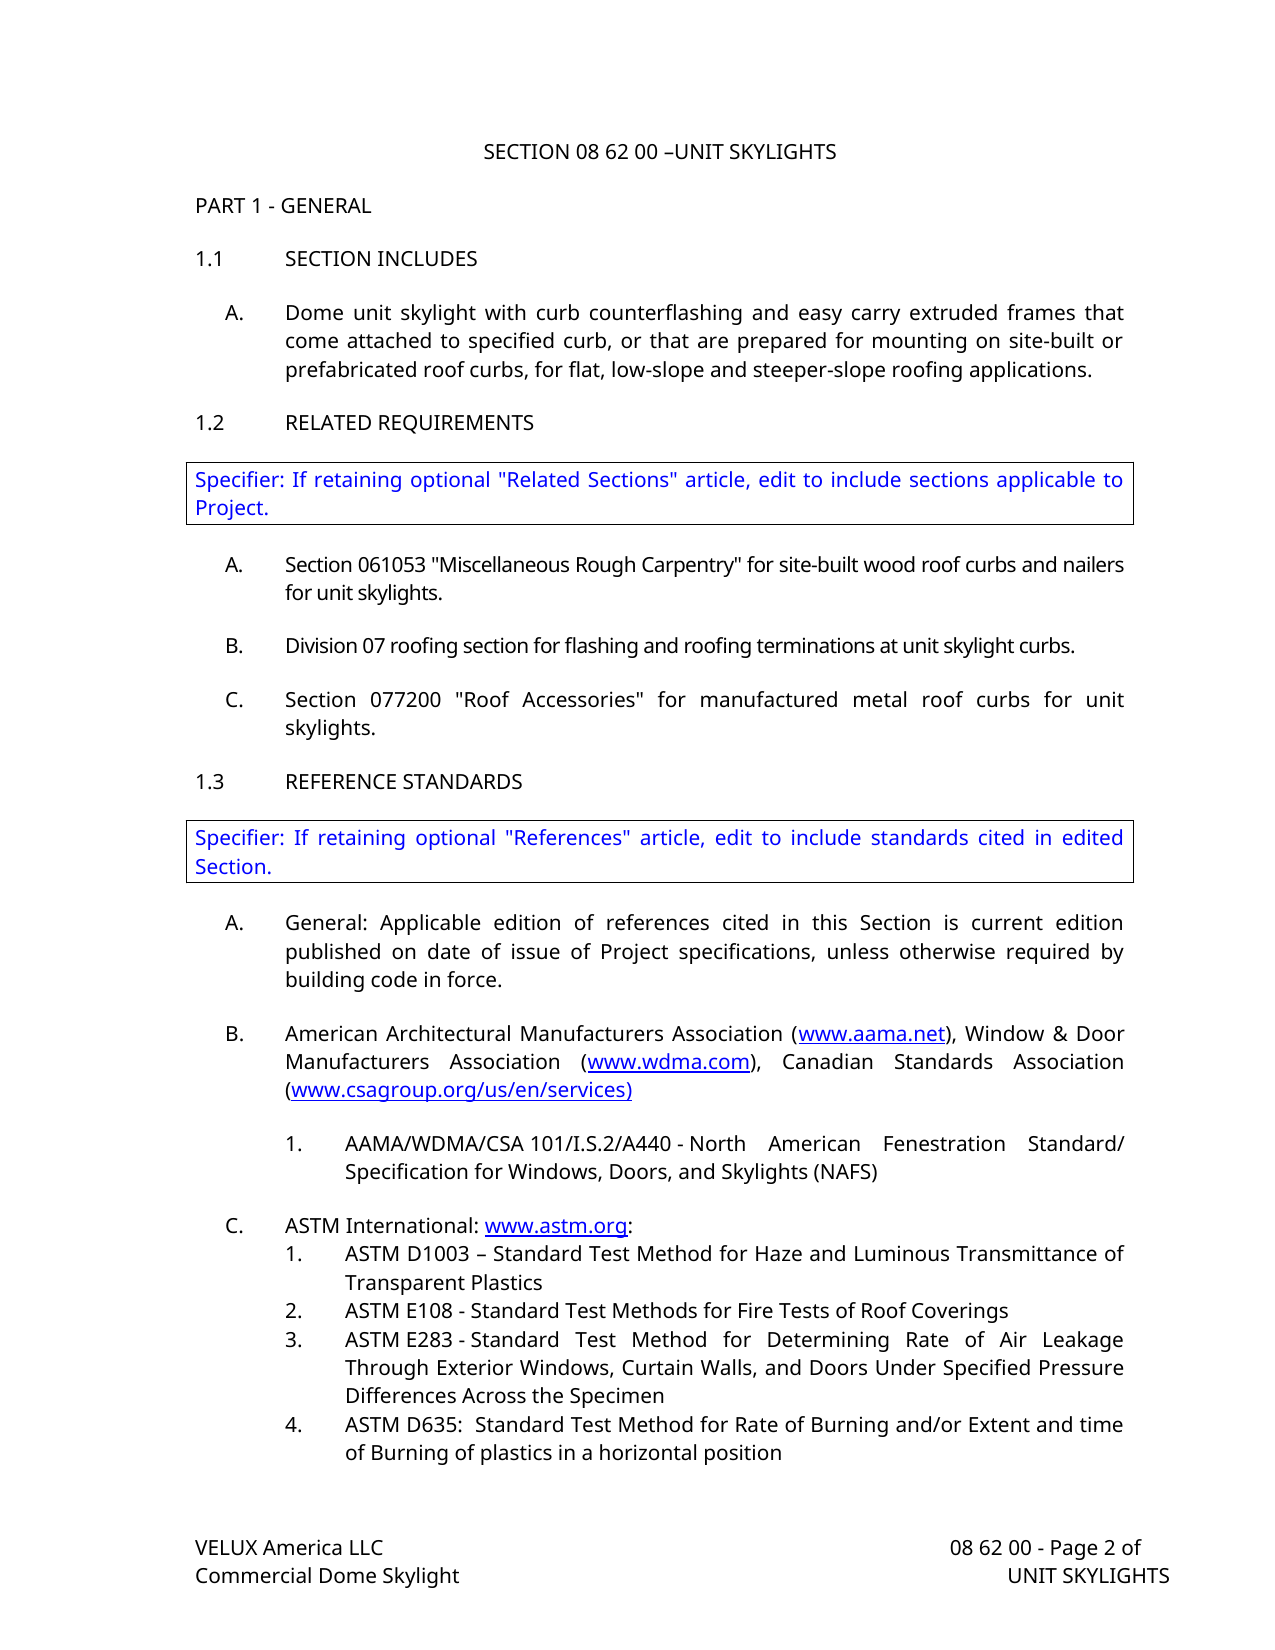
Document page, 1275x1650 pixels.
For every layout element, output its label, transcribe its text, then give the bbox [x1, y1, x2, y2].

text SECTION 08 62 00 –UNIT SKYLIGHTS [195, 137, 1125, 166]
text ASTM International: www.astm.org: [225, 1211, 1125, 1239]
text GENERAL [195, 191, 1125, 219]
text Specifier: If retaining optional "References" article, edit to include standards cited in edited Section. [187, 821, 1133, 882]
text Division 07 roofing section for flashing and roofing terminations at unit skylight curbs. [225, 632, 1125, 660]
text ASTM D1003 – Standard Test Method for Haze and Luminous Transmittance of Transparent Plastics [285, 1239, 1125, 1296]
text General: Applicable edition of references cited in this Section is current edition published on date of issue of Project specifications, unless otherwise required by building code in force. [225, 908, 1125, 994]
text Dome unit skylight with curb counterflashing and easy carry extruded frames that come attached to specified curb, or that are prepared for mounting on site-built or prefabricated roof curbs, for flat, low-slope and steeper-slope roofing applications. [225, 298, 1125, 383]
text Section 061053 "Miscellaneous Rough Carpentry" for site-built wood roof curbs and nailers for unit skylights. [225, 550, 1125, 607]
text Specifier: If retaining optional "Related Sections" article, edit to include sections applicable to Project. [187, 463, 1133, 524]
text Section 077200 "Roof Accessories" for manufactured metal roof curbs for unit skylights. [225, 685, 1125, 742]
text REFERENCE STANDARDS [195, 767, 1125, 795]
text SECTION INCLUDES [195, 244, 1125, 273]
text AAMA/WDMA/CSA 101/I.S.2/A440 - North American Fenestration Standard/ Specification for Windows, Doors, and Skylights (NAFS) [285, 1129, 1125, 1186]
text ASTM E283 - Standard Test Method for Determining Rate of Air Leakage Through Exterior Windows, Curtain Walls, and Doors Under Specified Pressure Differences Across the Specimen [285, 1325, 1125, 1410]
text RELATED REQUIREMENTS [195, 408, 1125, 437]
list ASTM D635: Standard Test Method for Rate of Burning and/or Extent and time of Burning of plastics in a horizontal position [285, 1410, 1125, 1467]
text ASTM E108 - Standard Test Methods for Fire Tests of Roof Coverings [285, 1296, 1125, 1325]
text American Architectural Manufacturers Association (www.aama.net), Window & Door Manufacturers Association (www.wdma.com), Canadian Standards Association (www.csagroup.org/us/en/services) [225, 1019, 1125, 1104]
